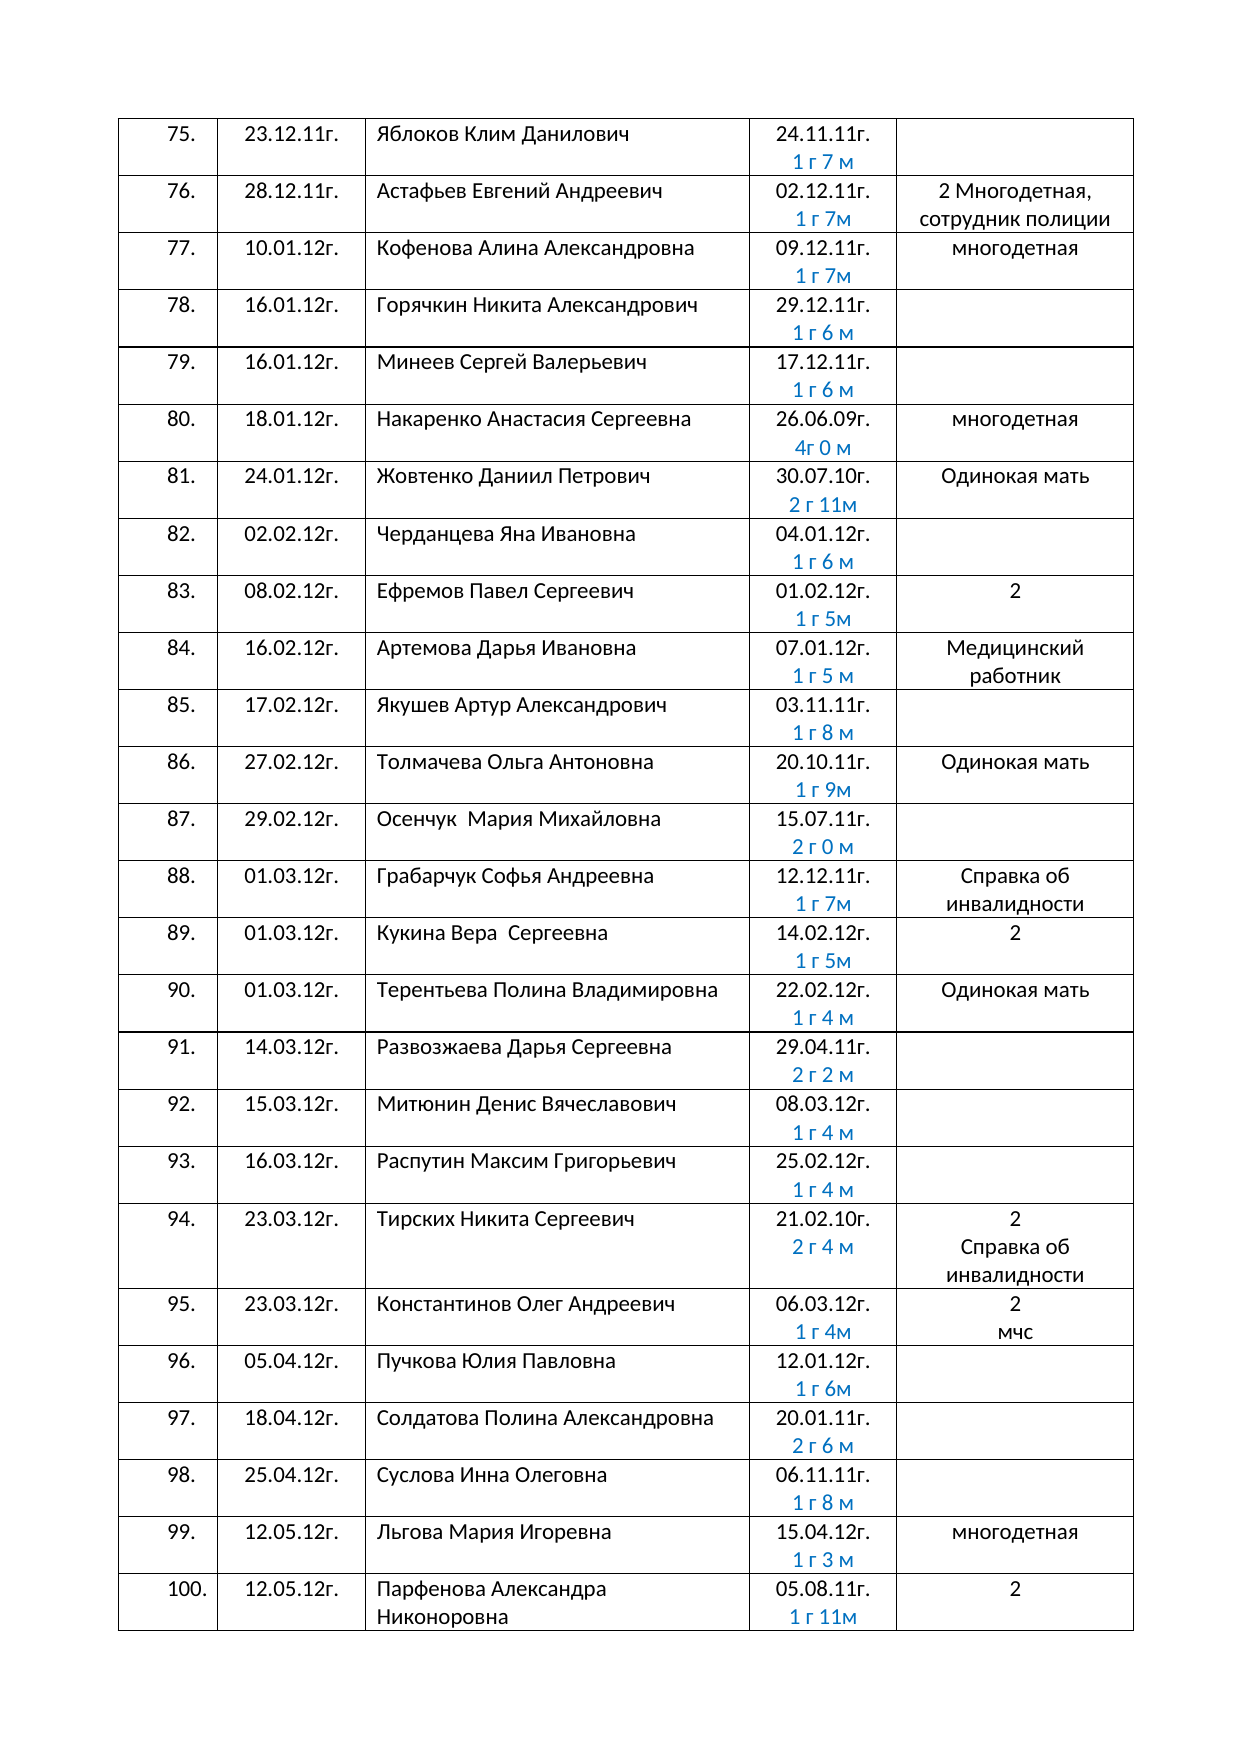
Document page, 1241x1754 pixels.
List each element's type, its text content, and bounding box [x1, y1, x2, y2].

table_cell Льгова Мария Игоревна [366, 1517, 749, 1573]
table_cell 15.07.11г. 2 г 0 м [750, 804, 896, 860]
table_cell 2 Справка об инвалидности [897, 1204, 1133, 1288]
table_cell Яблоков Клим Данилович [366, 119, 749, 175]
table_cell [119, 290, 217, 346]
table_cell [897, 1033, 1133, 1088]
table_cell 18.04.12г. [218, 1403, 365, 1459]
table_cell [119, 633, 217, 689]
table_cell Пучкова Юлия Павловна [366, 1346, 749, 1402]
table_cell [119, 233, 217, 289]
table_cell Распутин Максим Григорьевич [366, 1147, 749, 1203]
table_cell Солдатова Полина Александровна [366, 1403, 749, 1459]
table_cell [897, 348, 1133, 403]
table_cell [119, 1403, 217, 1459]
table_cell 18.01.12г. [218, 405, 365, 461]
table_cell 12.05.12г. [218, 1574, 365, 1630]
table_cell 23.12.11г. [218, 119, 365, 175]
table_cell 14.03.12г. [218, 1033, 365, 1088]
table_cell 16.01.12г. [218, 290, 365, 346]
table_cell 06.03.12г. 1 г 4м [750, 1289, 896, 1345]
table_cell 03.11.11г. 1 г 8 м [750, 690, 896, 746]
table_cell Развозжаева Дарья Сергеевна [366, 1033, 749, 1088]
table_cell 30.07.10г. 2 г 11м [750, 462, 896, 518]
table_cell 10.01.12г. [218, 233, 365, 289]
table_cell Кукина Вера Сергеевна [366, 918, 749, 974]
table_cell Горячкин Никита Александрович [366, 290, 749, 346]
table_cell [119, 462, 217, 518]
table_cell 29.02.12г. [218, 804, 365, 860]
table_cell [119, 1346, 217, 1402]
table_cell Митюнин Денис Вячеславович [366, 1090, 749, 1146]
table_cell 02.12.11г. 1 г 7м [750, 176, 896, 232]
table_cell Осенчук Мария Михайловна [366, 804, 749, 860]
table_cell [897, 1147, 1133, 1203]
table_cell Одинокая мать [897, 747, 1133, 803]
table_cell Парфенова Александра Никоноровна [366, 1574, 749, 1630]
table_cell [119, 1033, 217, 1088]
table_cell 23.03.12г. [218, 1289, 365, 1345]
table_cell Толмачева Ольга Антоновна [366, 747, 749, 803]
table_cell 17.02.12г. [218, 690, 365, 746]
table_cell 14.02.12г. 1 г 5м [750, 918, 896, 974]
table_cell Справка об инвалидности [897, 861, 1133, 917]
table_cell 21.02.10г. 2 г 4 м [750, 1204, 896, 1288]
table_cell [897, 1346, 1133, 1402]
table_cell Медицинский работник [897, 633, 1133, 689]
table_cell [897, 690, 1133, 746]
table_cell [119, 1289, 217, 1345]
table_cell 26.06.09г. 4г 0 м [750, 405, 896, 461]
table_cell 2 [897, 576, 1133, 632]
table_cell [119, 1517, 217, 1573]
table_cell 20.01.11г. 2 г 6 м [750, 1403, 896, 1459]
table_cell Суслова Инна Олеговна [366, 1460, 749, 1516]
table_cell 24.01.12г. [218, 462, 365, 518]
table_cell 01.03.12г. [218, 975, 365, 1031]
table_cell 01.02.12г. 1 г 5м [750, 576, 896, 632]
table_cell [119, 1574, 217, 1630]
table_cell [119, 975, 217, 1031]
table_cell Накаренко Анастасия Сергеевна [366, 405, 749, 461]
table_cell [119, 348, 217, 403]
table_cell [119, 576, 217, 632]
table_cell Одинокая мать [897, 975, 1133, 1031]
table_cell 07.01.12г. 1 г 5 м [750, 633, 896, 689]
table_cell 16.03.12г. [218, 1147, 365, 1203]
table_cell 2 мчс [897, 1289, 1133, 1345]
table_cell [119, 804, 217, 860]
table_cell многодетная [897, 405, 1133, 461]
table_cell 02.02.12г. [218, 519, 365, 575]
table_cell 08.02.12г. [218, 576, 365, 632]
table_cell 05.04.12г. [218, 1346, 365, 1402]
table_cell [119, 1147, 217, 1203]
table_cell многодетная [897, 233, 1133, 289]
table_cell 2 [897, 918, 1133, 974]
table_cell Артемова Дарья Ивановна [366, 633, 749, 689]
table_cell 05.08.11г. 1 г 11м [750, 1574, 896, 1630]
table_cell [897, 1090, 1133, 1146]
table_cell 15.04.12г. 1 г 3 м [750, 1517, 896, 1573]
table_cell 22.02.12г. 1 г 4 м [750, 975, 896, 1031]
table_cell 12.12.11г. 1 г 7м [750, 861, 896, 917]
table_cell Константинов Олег Андреевич [366, 1289, 749, 1345]
table_cell 01.03.12г. [218, 861, 365, 917]
table_cell Тирских Никита Сергеевич [366, 1204, 749, 1288]
table_cell [119, 119, 217, 175]
table_cell [897, 119, 1133, 175]
table_cell Якушев Артур Александрович [366, 690, 749, 746]
table_cell 16.01.12г. [218, 348, 365, 403]
table_cell Грабарчук Софья Андреевна [366, 861, 749, 917]
table_cell 29.04.11г. 2 г 2 м [750, 1033, 896, 1088]
table_cell [119, 405, 217, 461]
table_cell многодетная [897, 1517, 1133, 1573]
table_cell [897, 519, 1133, 575]
table_cell [119, 690, 217, 746]
table_cell [897, 1460, 1133, 1516]
table_cell 06.11.11г. 1 г 8 м [750, 1460, 896, 1516]
table_cell 16.02.12г. [218, 633, 365, 689]
table_cell 12.01.12г. 1 г 6м [750, 1346, 896, 1402]
table_cell Кофенова Алина Александровна [366, 233, 749, 289]
table_cell 2 Многодетная, сотрудник полиции [897, 176, 1133, 232]
table_cell 04.01.12г. 1 г 6 м [750, 519, 896, 575]
table_cell 29.12.11г. 1 г 6 м [750, 290, 896, 346]
table_cell 01.03.12г. [218, 918, 365, 974]
table_cell 15.03.12г. [218, 1090, 365, 1146]
table_cell 25.02.12г. 1 г 4 м [750, 1147, 896, 1203]
table_cell [119, 918, 217, 974]
table_cell [119, 1090, 217, 1146]
table_cell 25.04.12г. [218, 1460, 365, 1516]
table_cell Жовтенко Даниил Петрович [366, 462, 749, 518]
table_cell Астафьев Евгений Андреевич [366, 176, 749, 232]
table_cell 17.12.11г. 1 г 6 м [750, 348, 896, 403]
table_cell Ефремов Павел Сергеевич [366, 576, 749, 632]
table_cell 2 [897, 1574, 1133, 1630]
table_cell Черданцева Яна Ивановна [366, 519, 749, 575]
table_cell [119, 861, 217, 917]
table_cell 27.02.12г. [218, 747, 365, 803]
table_cell 12.05.12г. [218, 1517, 365, 1573]
table_cell [897, 804, 1133, 860]
table_cell [119, 1204, 217, 1288]
table_cell [119, 747, 217, 803]
table_cell Одинокая мать [897, 462, 1133, 518]
table_cell 23.03.12г. [218, 1204, 365, 1288]
table_cell 24.11.11г. 1 г 7 м [750, 119, 896, 175]
table_cell 28.12.11г. [218, 176, 365, 232]
table_cell [897, 1403, 1133, 1459]
table_cell [897, 290, 1133, 346]
table_cell [119, 519, 217, 575]
table_cell Минеев Сергей Валерьевич [366, 348, 749, 403]
table_cell [119, 1460, 217, 1516]
table_cell [119, 176, 217, 232]
table_cell 20.10.11г. 1 г 9м [750, 747, 896, 803]
table_cell Терентьева Полина Владимировна [366, 975, 749, 1031]
table_cell 08.03.12г. 1 г 4 м [750, 1090, 896, 1146]
table_cell 09.12.11г. 1 г 7м [750, 233, 896, 289]
